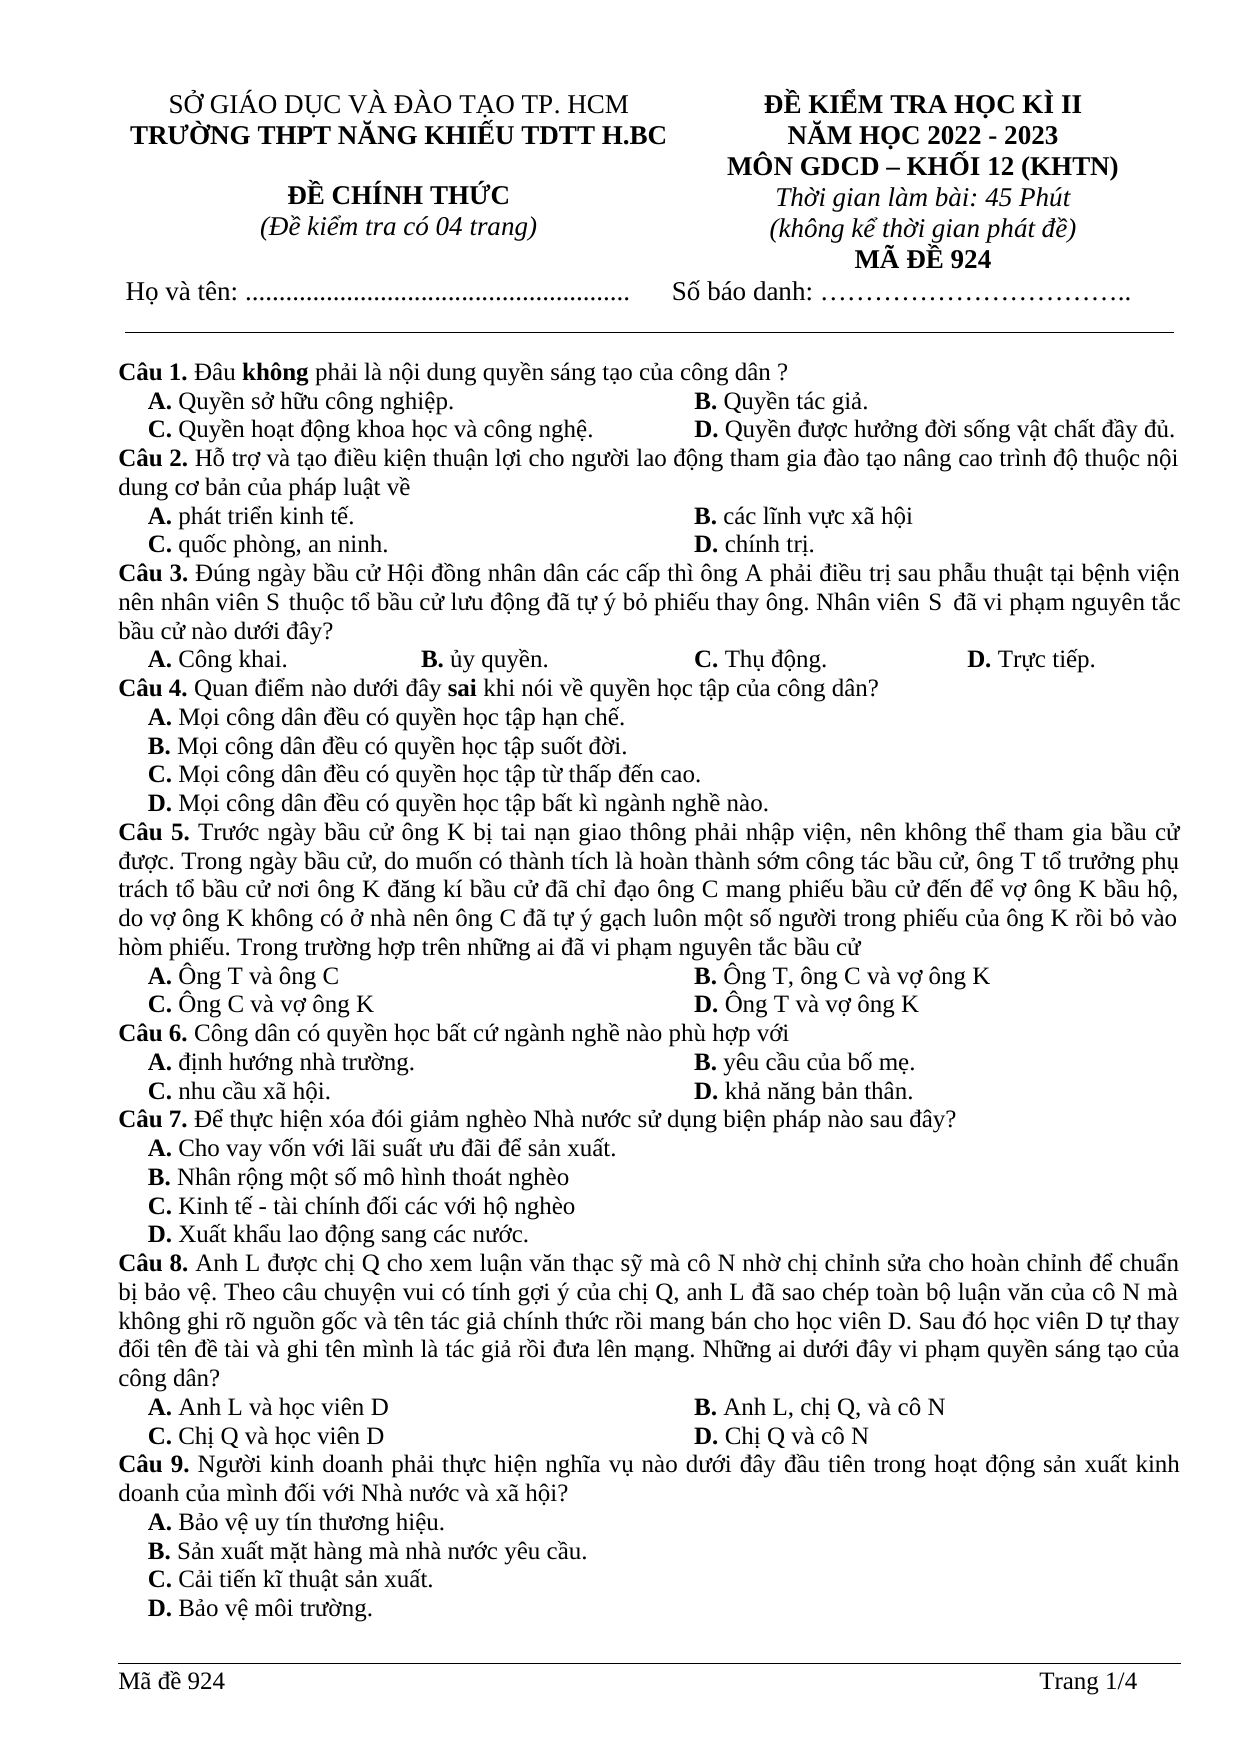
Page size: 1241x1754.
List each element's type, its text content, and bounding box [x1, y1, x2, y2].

text C. Chị Q và học viên D D. Chị Q và cô N [118, 1421, 1181, 1449]
text B. Mọi công dân đều có quyền học tập suốt đời. [118, 731, 1181, 759]
text A. định hướng nhà trường. B. yêu cầu của bố mẹ. [118, 1047, 1181, 1076]
text A. Ông T và ông C B. Ông T, ông C và vợ ông K [118, 961, 1181, 989]
text A. Cho vay vốn với lãi suất ưu đãi để sản xuất. [118, 1133, 1181, 1162]
text Câu 1. Ðâu không phải là nội dung quyền sáng tạo của công dân ? [118, 357, 1181, 386]
text C. quốc phòng, an ninh. D. chính trị. [118, 529, 1181, 558]
table_header SỞ GIÁO DỤC VÀ ĐÀO TẠO TP. HCM TRƯỜNG THPT NĂNG KHIẾU TDTT H.BC ĐỀ CHÍNH THỨC (Đề kiểm tra có 04 trang) [125, 88, 672, 275]
text A. Công khai. B. ủy quyền. C. Thụ động. D. Trực tiếp. [118, 644, 1181, 673]
text Câu 6. Công dân có quyền học bất cứ ngành nghề nào phù hợp với [118, 1018, 1181, 1047]
table_cell Số báo danh: …………………………….. [672, 275, 1174, 332]
text Câu 9. Người kinh doanh phải thực hiện nghĩa vụ nào dưới đây đầu tiên trong hoạt động sản xuất kinh doanh của mình đối với Nhà nước và xã hội? [118, 1449, 1181, 1507]
text Câu 5. Trước ngày bầu cử ông K bị tai nạn giao thông phải nhập viện, nên không thể tham gia bầu cử được. Trong ngày bầu cử, do muốn có thành tích là hoàn thành sớm công tác bầu cử, ông T tổ trưởng phụ trách tổ bầu cử nơi ông K đăng kí bầu cử đã chỉ đạo ông C mang phiếu bầu cử đến để vợ ông K bầu hộ, do vợ ông K không có ở nhà nên ông C đã tự ý gạch luôn một số người trong phiếu của ông K rồi bỏ vào hòm phiếu. Trong trường hợp trên những ai đã vi phạm nguyên tắc bầu cử [118, 817, 1181, 961]
text C. nhu cầu xã hội. D. khả năng bản thân. [118, 1076, 1181, 1104]
text A. Anh L và học viên D B. Anh L, chị Q, và cô N [118, 1392, 1181, 1421]
table_cell Họ và tên: ......................................................... [125, 275, 672, 332]
text A. Quyền sở hữu công nghiệp. B. Quyền tác giả. [118, 386, 1181, 414]
text D. Xuất khẩu lao động sang các nước. [118, 1219, 1181, 1248]
text Câu 8. Anh L được chị Q cho xem luận văn thạc sỹ mà cô N nhờ chị chỉnh sửa cho hoàn chỉnh để chuẩn bị bảo vệ. Theo câu chuyện vui có tính gợi ý của chị Q, anh L đã sao chép toàn bộ luận văn của cô N mà không ghi rõ nguồn gốc và tên tác giả chính thức rồi mang bán cho học viên D. Sau đó học viên D tự thay đổi tên đề tài và ghi tên mình là tác giả rồi đưa lên mạng. Những ai dưới đây vi phạm quyền sáng tạo của công dân? [118, 1248, 1181, 1392]
text A. Bảo vệ uy tín thương hiệu. [118, 1507, 1181, 1536]
text D. Mọi công dân đều có quyền học tập bất kì ngành nghề nào. [118, 788, 1181, 817]
text C. Mọi công dân đều có quyền học tập từ thấp đến cao. [118, 759, 1181, 788]
text A. Mọi công dân đều có quyền học tập hạn chế. [118, 702, 1181, 731]
text C. Cải tiến kĩ thuật sản xuất. [118, 1564, 1181, 1593]
text Câu 7. Để thực hiện xóa đói giảm nghèo Nhà nước sử dụng biện pháp nào sau đây? [118, 1104, 1181, 1133]
text C. Quyền hoạt động khoa học và công nghệ. D. Quyền được hưởng đời sống vật chất đầy đủ. [118, 414, 1181, 443]
text Câu 3. Đúng ngày bầu cử Hội đồng nhân dân các cấp thì ông A phải điều trị sau phẫu thuật tại bệnh viện nên nhân viên S thuộc tổ bầu cử lưu động đã tự ý bỏ phiếu thay ông. Nhân viên S đã vi phạm nguyên tắc bầu cử nào dưới đây? [118, 558, 1181, 644]
text Câu 4. Quan điểm nào dưới đây sai khi nói về quyền học tập của công dân? [118, 673, 1181, 702]
text D. Bảo vệ môi trường. [118, 1593, 1181, 1622]
text Câu 2. Hỗ trợ và tạo điều kiện thuận lợi cho người lao động tham gia đào tạo nâng cao trình độ thuộc nội dung cơ bản của pháp luật về [118, 443, 1181, 501]
table_header ĐỀ KIỂM TRA HỌC KÌ II NĂM HỌC 2022 - 2023 MÔN GDCD – KHỐI 12 (KHTN) Thời gian làm bài: 45 Phút (không kể thời gian phát đề) MÃ ĐỀ 924 [672, 88, 1174, 275]
text B. Nhân rộng một số mô hình thoát nghèo [118, 1162, 1181, 1191]
text C. Kinh tế - tài chính đối các với hộ nghèo [118, 1191, 1181, 1219]
text A. phát triển kinh tế. B. các lĩnh vực xã hội [118, 501, 1181, 529]
text C. Ông C và vợ ông K D. Ông T và vợ ông K [118, 989, 1181, 1018]
text B. Sản xuất mặt hàng mà nhà nước yêu cầu. [118, 1536, 1181, 1564]
